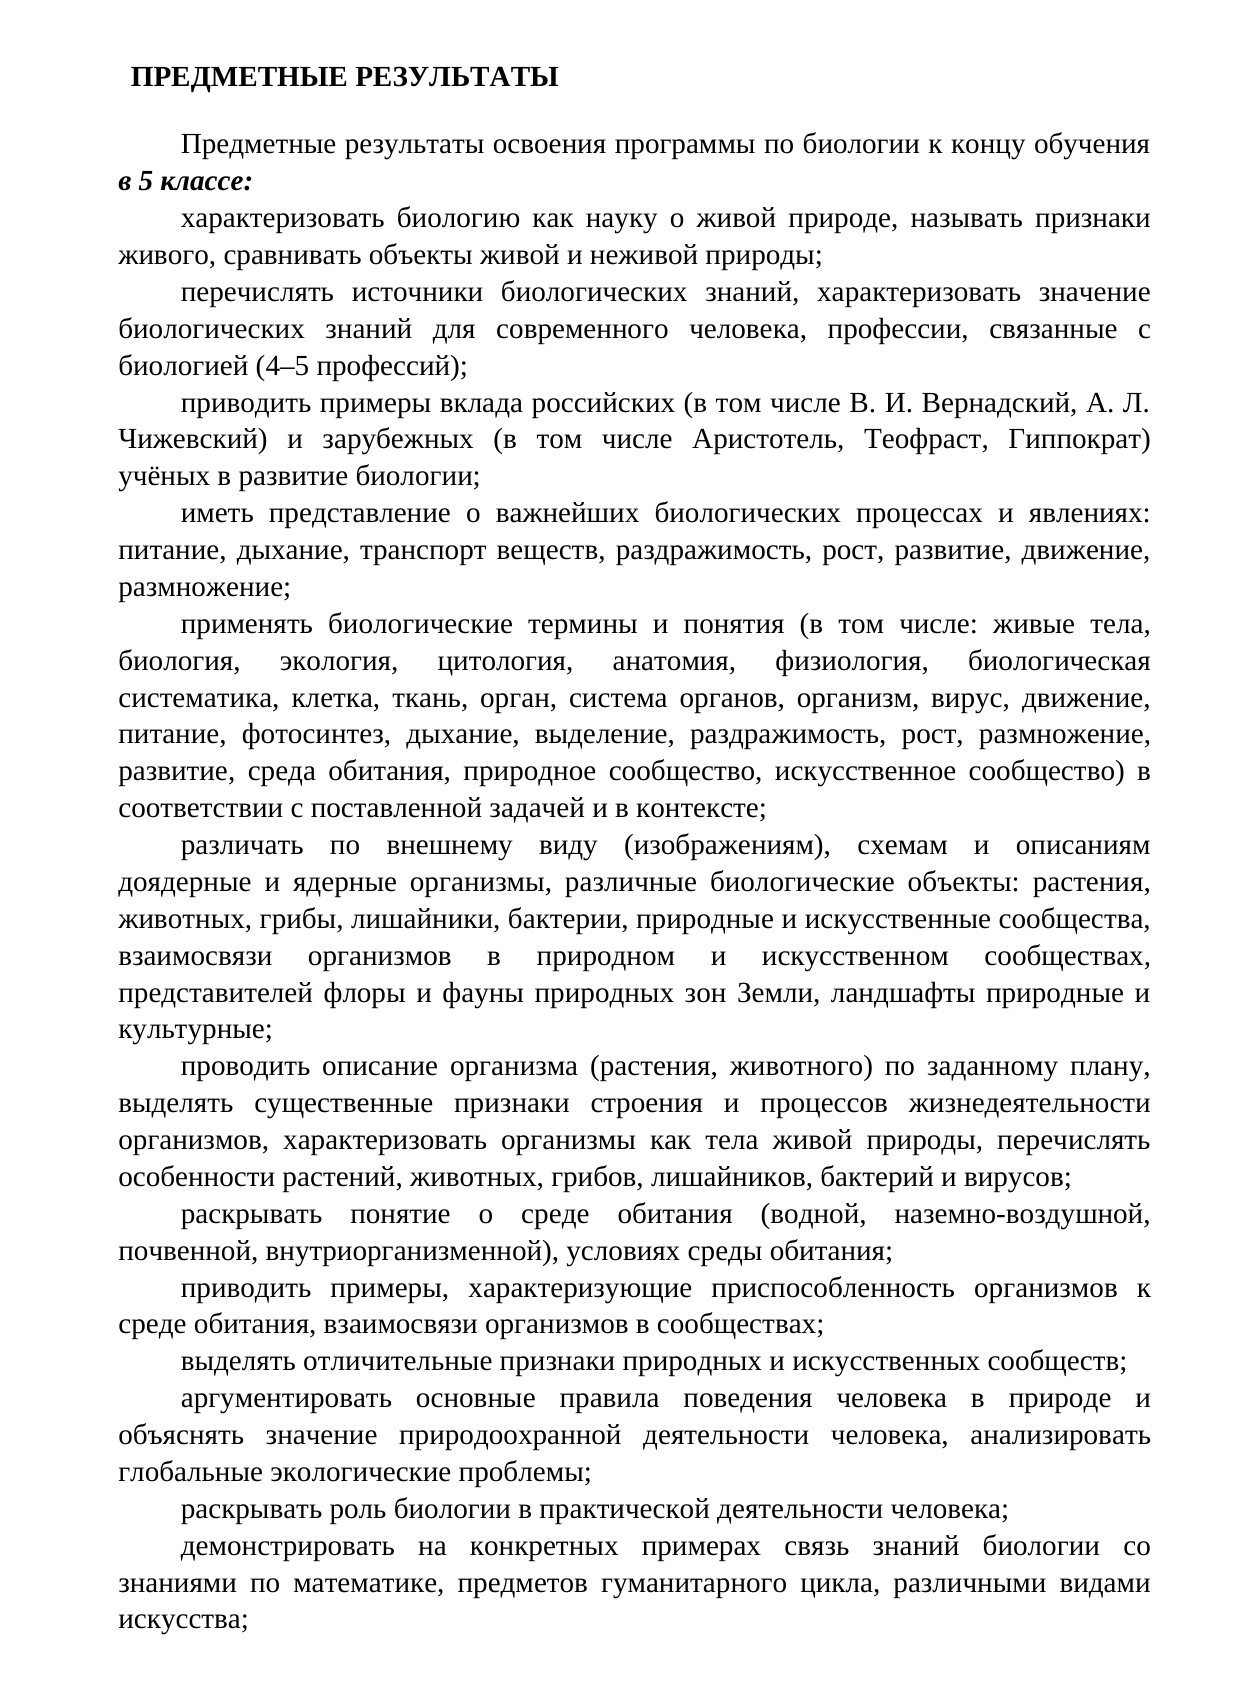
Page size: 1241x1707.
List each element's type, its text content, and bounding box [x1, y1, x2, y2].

text аргументировать основные правила поведения человека в природе и объяснять значение природоохранной деятельности человека, анализировать глобальные экологические проблемы; [118, 1380, 1152, 1488]
text Предметные результаты освоения программы по биологии к концу обучения в 5 классе: [118, 127, 1152, 197]
text иметь представление о важнейших биологических процессах и явлениях: питание, дыхание, транспорт веществ, раздражимость, рост, развитие, движение, размножение; [118, 495, 1152, 603]
text проводить описание организма (растения, животного) по заданному плану, выделять существенные признаки строения и процессов жизнедеятельности организмов, характеризовать организмы как тела живой природы, перечислять особенности растений, животных, грибов, лишайников, бактерий и вирусов; [118, 1048, 1152, 1193]
text выделять отличительные признаки природных и искусственных сообществ; [118, 1343, 1152, 1377]
text перечислять источники биологических знаний, характеризовать значение биологических знаний для современного человека, профессии, связанные с биологией (4–5 профессий); [118, 274, 1152, 381]
text раскрывать понятие о среде обитания (водной, наземно-воздушной, почвенной, внутриорганизменной), условиях среды обитания; [118, 1196, 1152, 1266]
text применять биологические термины и понятия (в том числе: живые тела, биология, экология, цитология, анатомия, физиология, биологическая систематика, клетка, ткань, орган, система органов, организм, вирус, движение, питание, фотосинтез, дыхание, выделение, раздражимость, рост, размножение, развитие, среда обитания, природное сообщество, искусственное сообщество) в соответствии с поставленной задачей и в контексте; [118, 606, 1152, 824]
text приводить примеры, характеризующие приспособленность организмов к среде обитания, взаимосвязи организмов в сообществах; [118, 1270, 1152, 1340]
text раскрывать роль биологии в практической деятельности человека; [118, 1491, 1152, 1524]
text ПРЕДМЕТНЫЕ РЕЗУЛЬТАТЫ [131, 59, 1152, 93]
text приводить примеры вклада российских (в том числе В. И. Вернадский, А. Л. Чижевский) и зарубежных (в том числе Аристотель, Теофраст, Гиппократ) учёных в развитие биологии; [118, 385, 1152, 492]
text различать по внешнему виду (изображениям), схемам и описаниям доядерные и ядерные организмы, различные биологические объекты: растения, животных, грибы, лишайники, бактерии, природные и искусственные сообщества, взаимосвязи организмов в природном и искусственном сообществах, представителей флоры и фауны природных зон Земли, ландшафты природные и культурные; [118, 827, 1152, 1045]
text характеризовать биологию как науку о живой природе, называть признаки живого, сравнивать объекты живой и неживой природы; [118, 200, 1152, 271]
text демонстрировать на конкретных примерах связь знаний биологии со знаниями по математике, предметов гуманитарного цикла, различными видами искусства; [118, 1528, 1152, 1635]
